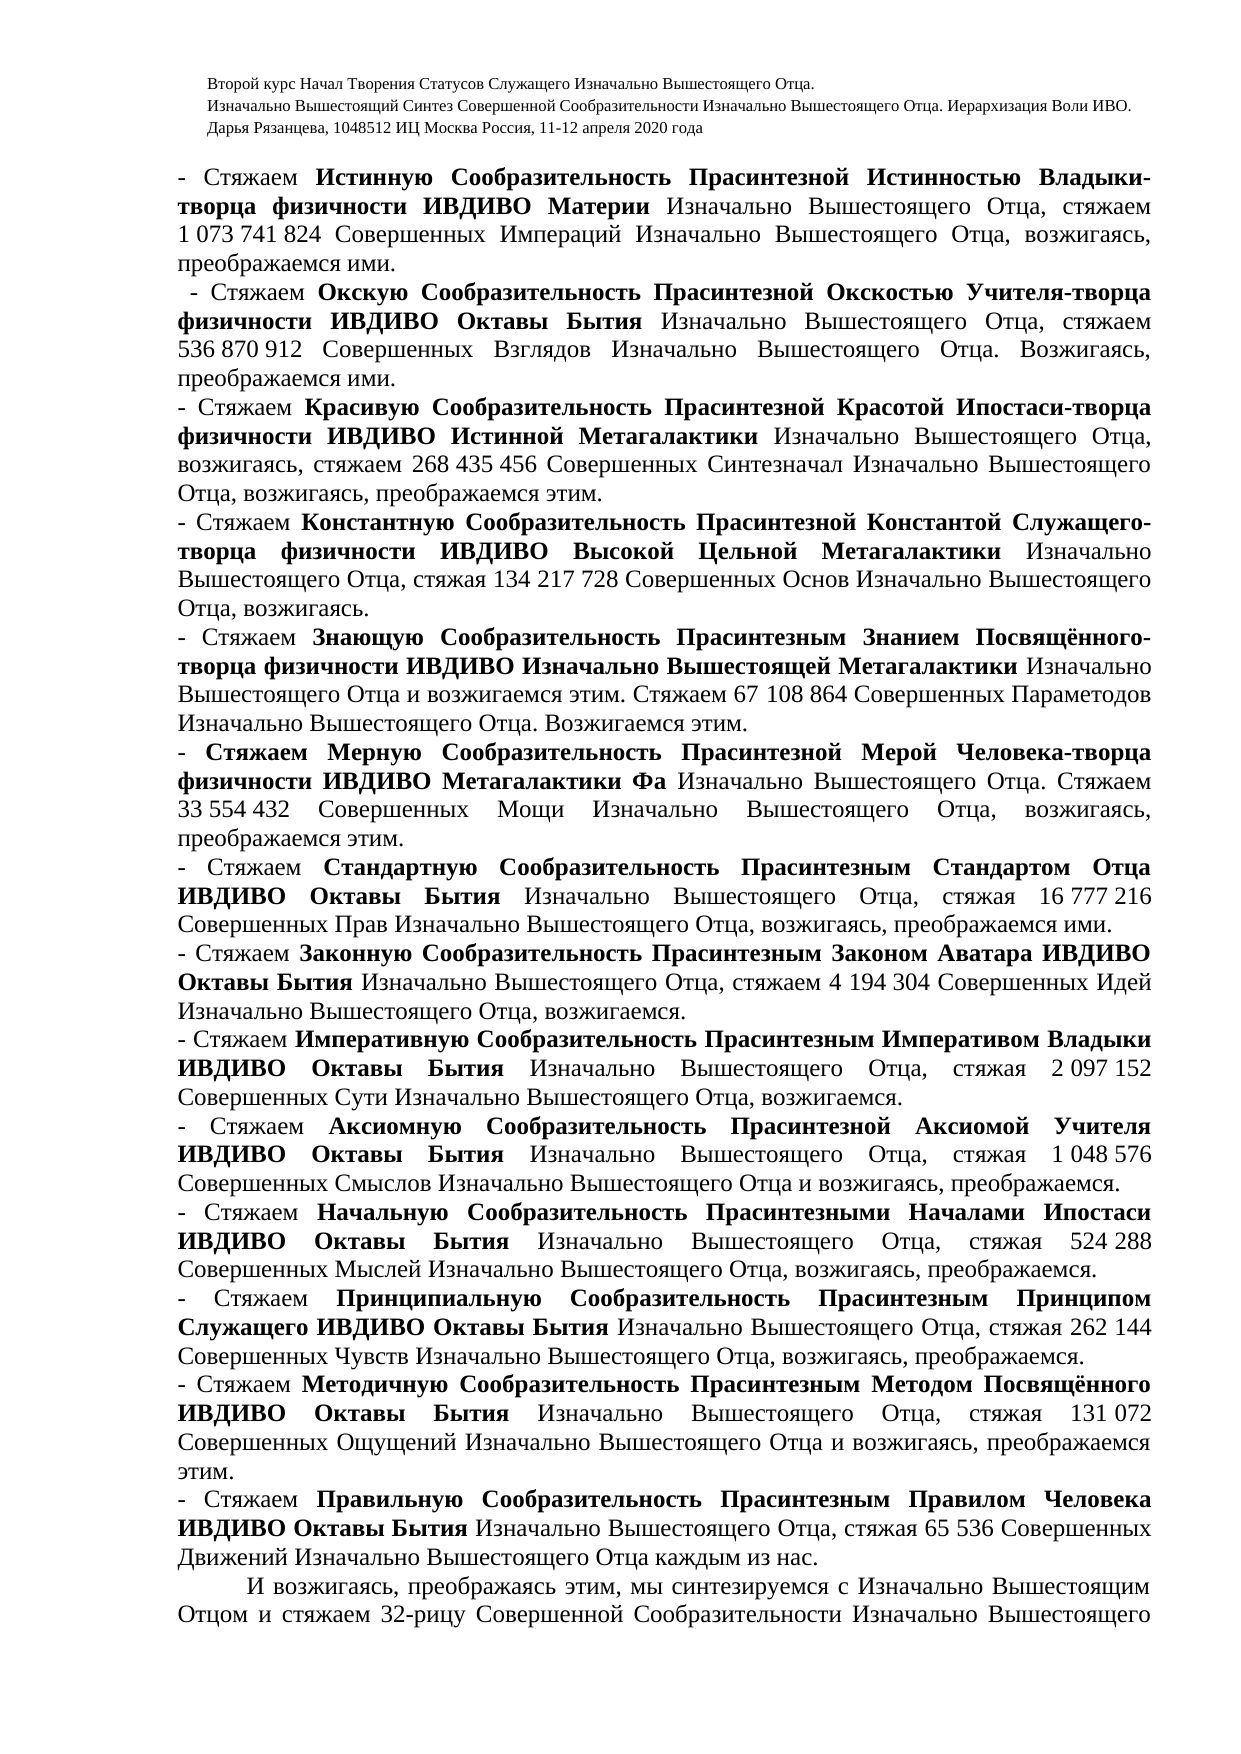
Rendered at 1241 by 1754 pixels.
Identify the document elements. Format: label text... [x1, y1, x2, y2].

text - Стяжаем Императивную Сообразительность Прасинтезным Императивом Владыки ИВДИВО Октавы Бытия Изначально Вышестоящего Отца, стяжая 2 097 152 Совершенных Сути Изначально Вышестоящего Отца, возжигаемся. [177, 1024, 1152, 1111]
text - Стяжаем Законную Сообразительность Прасинтезным Законом Аватара ИВДИВО Октавы Бытия Изначально Вышестоящего Отца, стяжаем 4 194 304 Совершенных Идей Изначально Вышестоящего Отца, возжигаемся. [177, 938, 1152, 1024]
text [177, 1571, 1152, 1628]
text - Стяжаем Окскую Сообразительность Прасинтезной Окскостью Учителя-творца физичности ИВДИВО Октавы Бытия Изначально Вышестоящего Отца, стяжаем 536 870 912 Совершенных Взглядов Изначально Вышестоящего Отца. Возжигаясь, преображаемся ими. [177, 277, 1152, 392]
text - Стяжаем Начальную Сообразительность Прасинтезными Началами Ипостаси ИВДИВО Октавы Бытия Изначально Вышестоящего Отца, стяжая 524 288 Совершенных Мыслей Изначально Вышестоящего Отца, возжигаясь, преображаемся. [177, 1197, 1152, 1283]
text - Стяжаем Принципиальную Сообразительность Прасинтезным Принципом Служащего ИВДИВО Октавы Бытия Изначально Вышестоящего Отца, стяжая 262 144 Совершенных Чувств Изначально Вышестоящего Отца, возжигаясь, преображаемся. [177, 1283, 1152, 1369]
text - Стяжаем Знающую Сообразительность Прасинтезным Знанием Посвящённого-творца физичности ИВДИВО Изначально Вышестоящей Метагалактики Изначально Вышестоящего Отца и возжигаемся этим. Стяжаем 67 108 864 Совершенных Параметодов Изначально Вышестоящего Отца. Возжигаемся этим. [177, 622, 1152, 737]
text - Стяжаем Стандартную Сообразительность Прасинтезным Стандартом Отца ИВДИВО Октавы Бытия Изначально Вышестоящего Отца, стяжая 16 777 216 Совершенных Прав Изначально Вышестоящего Отца, возжигаясь, преображаемся ими. [177, 852, 1152, 938]
text - Cтяжаем Истинную Сообразительность Прасинтезной Истинностью Владыки-творца физичности ИВДИВО Материи Изначально Вышестоящего Отца, стяжаем 1 073 741 824 Совершенных Импераций Изначально Вышестоящего Отца, возжигаясь, преображаемся ими. [177, 162, 1152, 277]
text - Стяжаем Правильную Сообразительность Прасинтезным Правилом Человека ИВДИВО Октавы Бытия Изначально Вышестоящего Отца, стяжая 65 536 Совершенных Движений Изначально Вышестоящего Отца каждым из нас. [177, 1484, 1152, 1571]
text - Стяжаем Мерную Сообразительность Прасинтезной Мерой Человека-творца физичности ИВДИВО Метагалактики Фа Изначально Вышестоящего Отца. Стяжаем 33 554 432 Совершенных Мощи Изначально Вышестоящего Отца, возжигаясь, преображаемся этим. [177, 737, 1152, 852]
text - Стяжаем Красивую Сообразительность Прасинтезной Красотой Ипостаси-творца физичности ИВДИВО Истинной Метагалактики Изначально Вышестоящего Отца, возжигаясь, стяжаем 268 435 456 Совершенных Синтезначал Изначально Вышестоящего Отца, возжигаясь, преображаемся этим. [177, 392, 1152, 507]
text - Стяжаем Константную Сообразительность Прасинтезной Константой Служащего-творца физичности ИВДИВО Высокой Цельной Метагалактики Изначально Вышестоящего Отца, стяжая 134 217 728 Совершенных Основ Изначально Вышестоящего Отца, возжигаясь. [177, 507, 1152, 622]
text - Стяжаем Аксиомную Сообразительность Прасинтезной Аксиомой Учителя ИВДИВО Октавы Бытия Изначально Вышестоящего Отца, стяжая 1 048 576 Совершенных Смыслов Изначально Вышестоящего Отца и возжигаясь, преображаемся. [177, 1111, 1152, 1197]
text - Стяжаем Методичную Сообразительность Прасинтезным Методом Посвящённого ИВДИВО Октавы Бытия Изначально Вышестоящего Отца, стяжая 131 072 Совершенных Ощущений Изначально Вышестоящего Отца и возжигаясь, преображаемся этим. [177, 1369, 1152, 1484]
